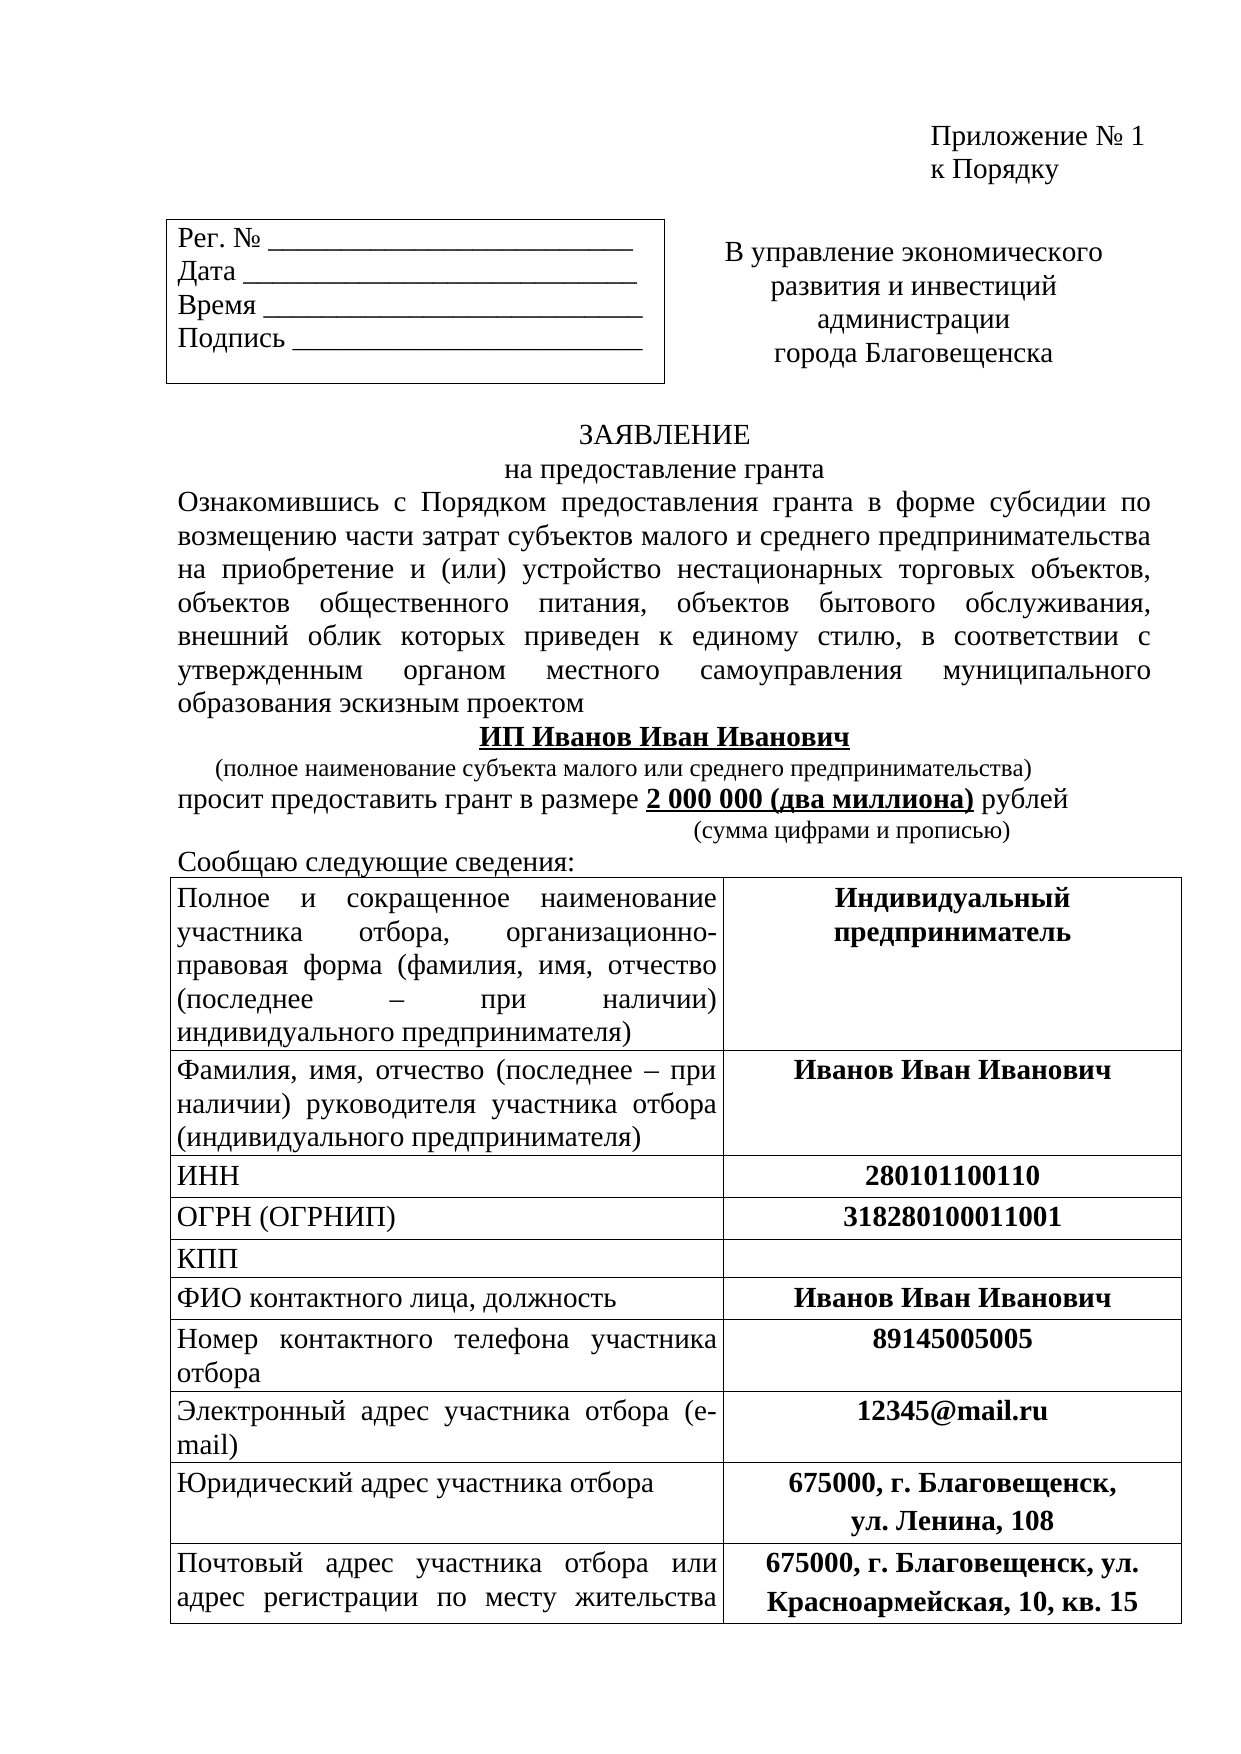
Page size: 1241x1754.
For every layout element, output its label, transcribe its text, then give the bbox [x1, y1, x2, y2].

table_cell ФИО контактного лица, должность [171, 1278, 723, 1319]
text (сумма цифрами и прописью) [177, 815, 1152, 844]
table_cell Дата ___________________________ [167, 253, 664, 287]
text к Порядку [177, 152, 1152, 185]
table_cell 12345@mail.ru [724, 1392, 1181, 1462]
text на предоставление гранта [177, 451, 1152, 484]
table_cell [724, 1544, 1181, 1623]
table_header Рег. № _________________________ [167, 220, 664, 253]
table_header Полное и сокращенное наименование участника отбора, организационно-правовая форма (фамилия, имя, отчество (последнее – при наличии) индивидуального предпринимателя) [171, 878, 723, 1049]
table_cell Время __________________________ [167, 287, 664, 320]
table_cell [724, 1240, 1181, 1277]
table_cell ОГРН (ОГРНИП) [171, 1198, 723, 1239]
text ЗАЯВЛЕНИЕ [177, 417, 1152, 451]
table_header Индивидуальный предприниматель [724, 878, 1181, 1049]
table_cell 280101100110 [724, 1156, 1181, 1197]
text Ознакомившись с Порядком предоставления гранта в форме субсидии по возмещению части затрат субъектов малого и среднего предпринимательства на приобретение и (или) устройство нестационарных торговых объектов, объектов общественного питания, объектов бытового обслуживания, внешний облик которых приведен к единому стилю, в соответствии с утвержденным органом местного самоуправления муниципального образования эскизным проектом [177, 484, 1152, 719]
table_cell Электронный адрес участника отбора (e-mail) [171, 1392, 723, 1462]
text Сообщаю следующие сведения: [177, 844, 1152, 877]
table_cell КПП [171, 1240, 723, 1277]
table_cell Иванов Иван Иванович [724, 1051, 1181, 1155]
table_header В управление экономического развития и инвестиций администрации города Благовещенска [665, 219, 1163, 383]
text ИП Иванов Иван Иванович [177, 719, 1152, 753]
table_cell ИНН [171, 1156, 723, 1197]
text просит предоставить грант в размере 2 000 000 (два миллиона) рублей [177, 781, 1152, 815]
table_cell Подпись ____________________________ [167, 320, 664, 383]
table_cell 318280100011001 [724, 1198, 1181, 1239]
text (полное наименование субъекта малого или среднего предпринимательства) [177, 753, 1152, 781]
table_cell Юридический адрес участника отбора [171, 1463, 723, 1543]
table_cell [171, 1544, 723, 1623]
table_cell Номер контактного телефона участника отбора [171, 1320, 723, 1391]
table_cell Иванов Иван Иванович [724, 1278, 1181, 1319]
table_cell Фамилия, имя, отчество (последнее – при наличии) руководителя участника отбора (индивидуального предпринимателя) [171, 1051, 723, 1155]
text Приложение № 1 [177, 118, 1152, 152]
table_cell 675000, г. Благовещенск, ул. Ленина, 108 [724, 1463, 1181, 1543]
table_cell 89145005005 [724, 1320, 1181, 1391]
